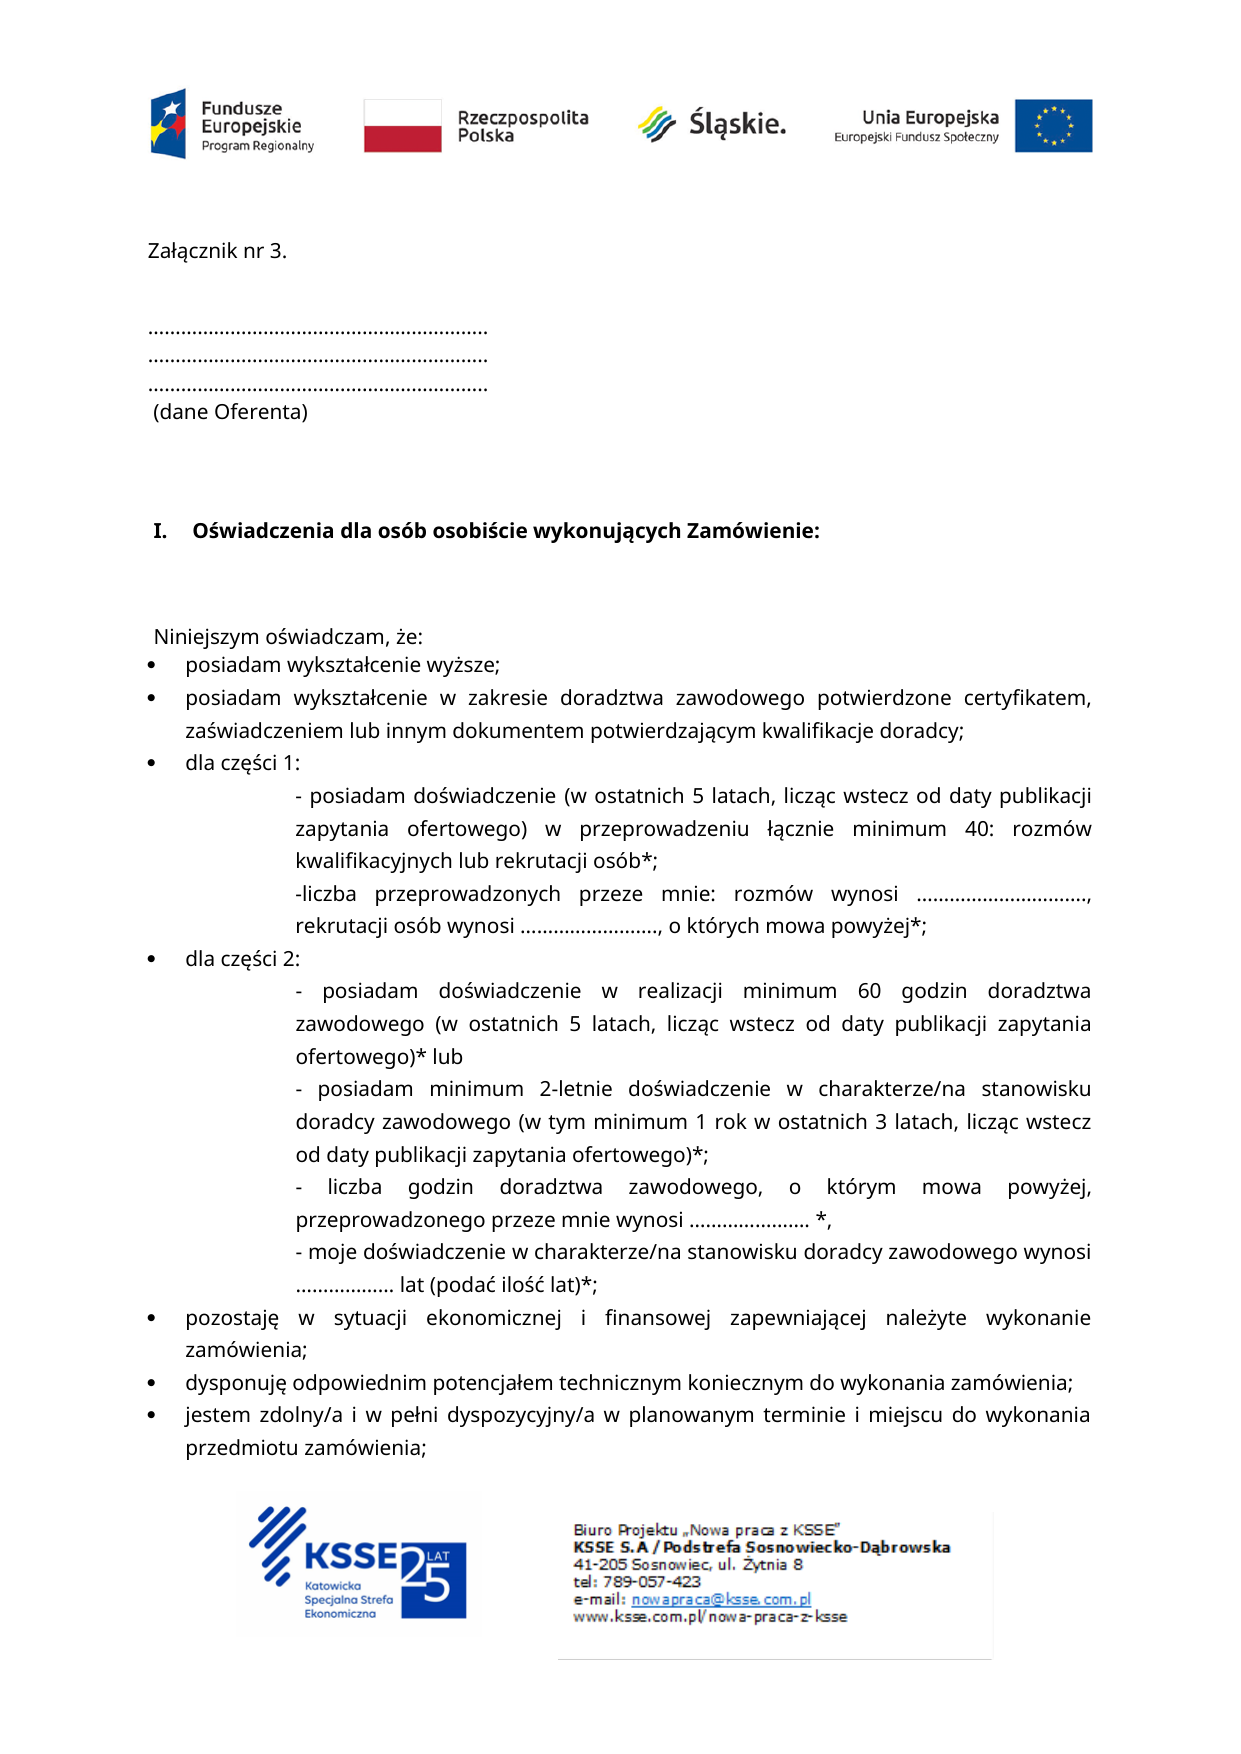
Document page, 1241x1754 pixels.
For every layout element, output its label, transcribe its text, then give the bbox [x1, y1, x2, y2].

list - posiadam minimum 2-letnie doświadczenie w charakterze/na stanowisku doradcy zawodowego (w tym minimum 1 rok w ostatnich 3 latach, licząc wstecz od daty publikacji zapytania ofertowego)*; [295, 1074, 1093, 1168]
text …………………………………………………….. [148, 312, 1093, 341]
text …………………………………………………….. [148, 369, 1093, 397]
text Niniejszym oświadczam, że: [148, 622, 1093, 651]
list dysponuję odpowiednim potencjałem technicznym koniecznym do wykonania zamówienia; [148, 1368, 1093, 1396]
list posiadam wykształcenie wyższe; [148, 651, 1093, 679]
list posiadam wykształcenie w zakresie doradztwa zawodowego potwierdzone certyfikatem, zaświadczeniem lub innym dokumentem potwierdzającym kwalifikacje doradcy; [148, 683, 1093, 744]
list - liczba godzin doradztwa zawodowego, o którym mowa powyżej, przeprowadzonego przeze mnie wynosi …………………. *, [295, 1172, 1093, 1233]
list Oświadczenia dla osób osobiście wykonujących Zamówienie: [153, 516, 1093, 544]
text (dane Oferenta) [148, 397, 1093, 426]
text …………………………………………………….. [148, 341, 1093, 369]
text -liczba przeprowadzonych przeze mnie: rozmów wynosi …………………………., rekrutacji osób wynosi ……………………., o których mowa powyżej*; [295, 879, 1093, 940]
picture [236, 1491, 483, 1637]
text - posiadam doświadczenie (w ostatnich 5 latach, licząc wstecz od daty publikacji zapytania ofertowego) w przeprowadzeniu łącznie minimum 40: rozmów kwalifikacyjnych lub rekrutacji osób*; [295, 781, 1093, 875]
list - posiadam doświadczenie w realizacji minimum 60 godzin doradztwa zawodowego (w ostatnich 5 latach, licząc wstecz od daty publikacji zapytania ofertowego)* lub [295, 977, 1093, 1070]
picture [558, 1512, 994, 1663]
list - moje doświadczenie w charakterze/na stanowisku doradcy zawodowego wynosi ……………… lat (podać ilość lat)*; [295, 1237, 1093, 1298]
list pozostaję w sytuacji ekonomicznej i finansowej zapewniającej należyte wykonanie zamówienia; [148, 1303, 1093, 1364]
list jestem zdolny/a i w pełni dyspozycyjny/a w planowanym terminie i miejscu do wykonania przedmiotu zamówienia; [148, 1401, 1093, 1462]
text Załącznik nr 3. [148, 236, 1093, 265]
picture [147, 73, 1093, 181]
list dla części 1: [148, 748, 1093, 777]
list dla części 2: [148, 944, 1093, 972]
